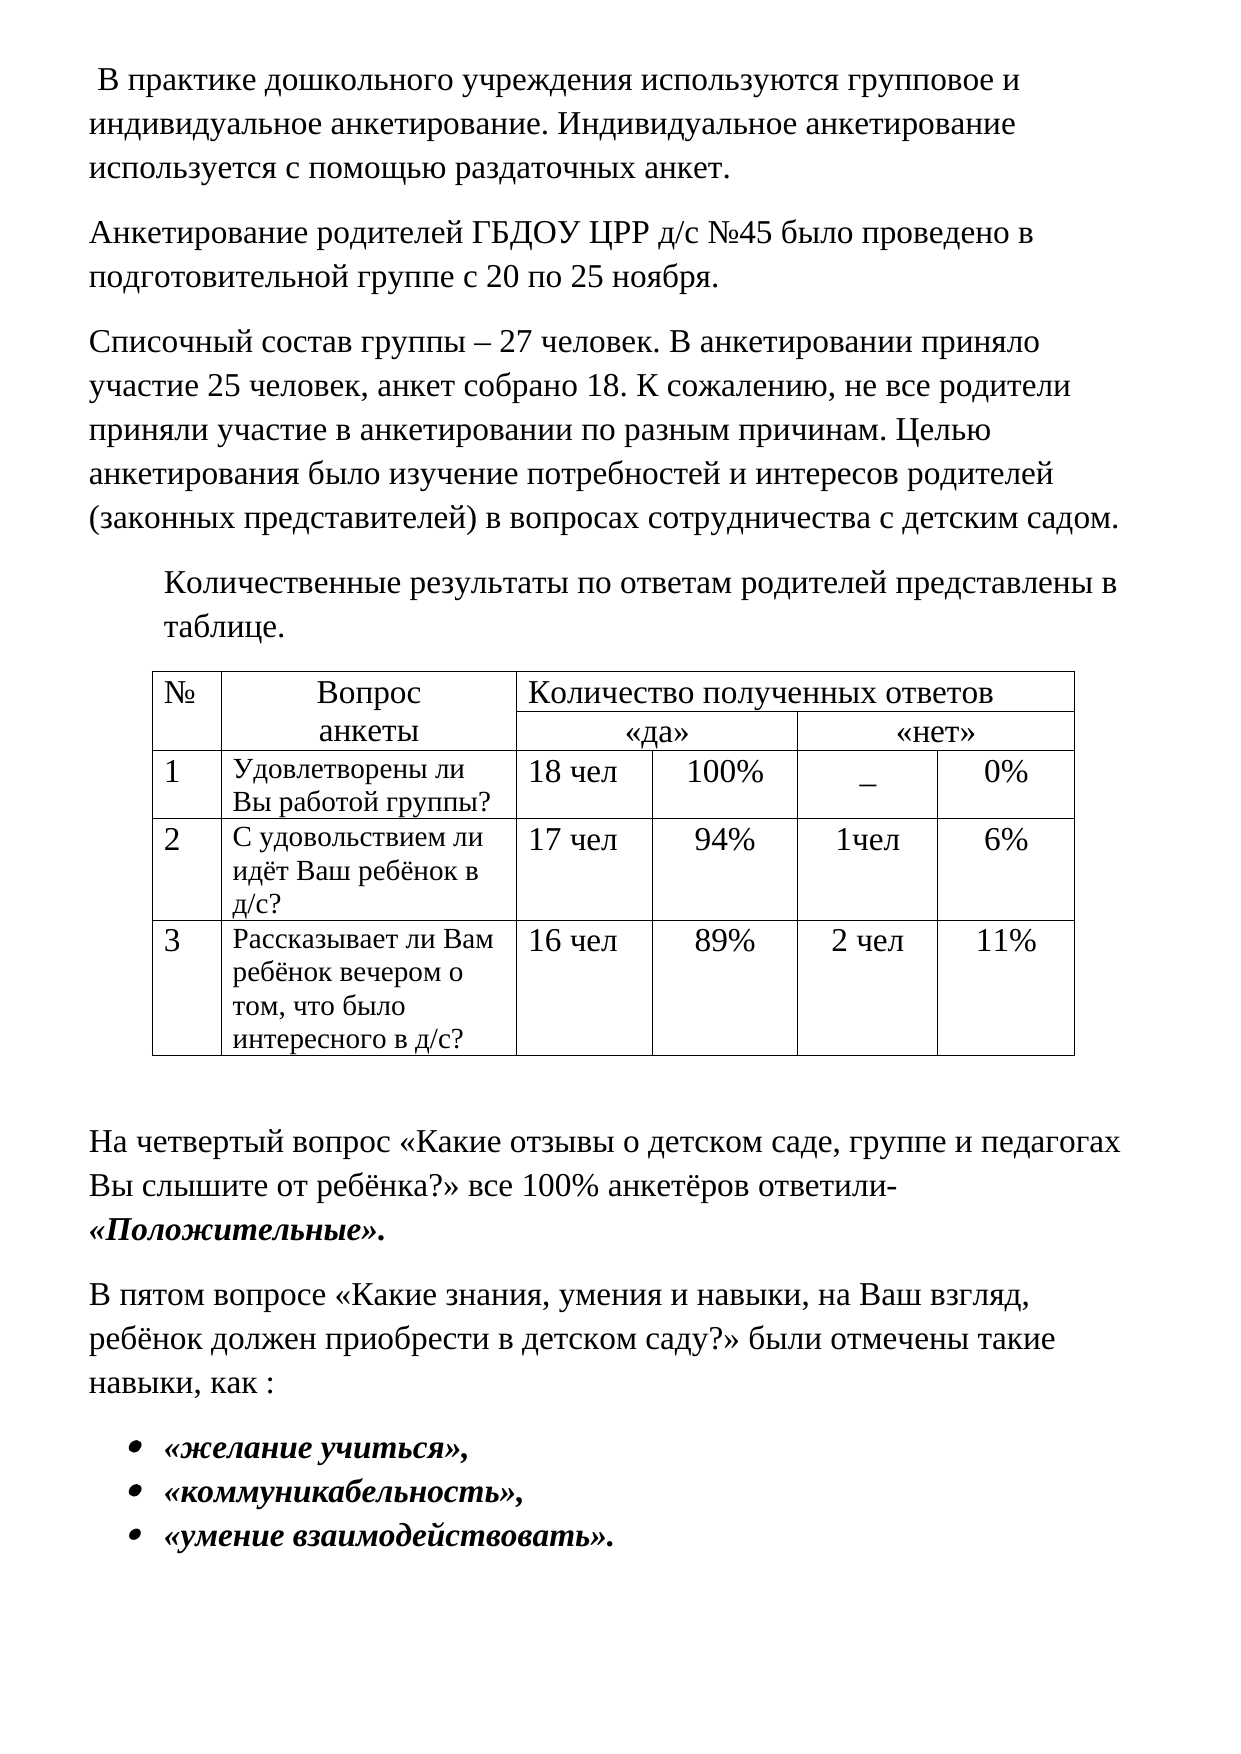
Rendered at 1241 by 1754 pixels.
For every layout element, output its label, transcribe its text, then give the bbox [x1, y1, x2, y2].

list «коммуникабельность», [126, 1471, 1152, 1509]
table_cell «да» [517, 712, 797, 750]
table_header Количество полученных ответов [517, 672, 1074, 711]
table_cell 100% [653, 751, 797, 818]
table_cell 1чел [798, 819, 937, 920]
table_header № [153, 672, 221, 750]
table_cell 18 чел [517, 751, 652, 818]
text Анкетирование родителей ГБДОУ ЦРР д/с №45 было проведено в подготовительной группе с 20 по 25 ноября. [89, 212, 1152, 294]
table_cell Рассказывает ли Вам ребёнок вечером о том, что было интересного в д/с? [222, 921, 516, 1055]
text На четвертый вопрос «Какие отзывы о детском саде, группе и педагогах Вы слышите от ребёнка?» все 100% анкетёров ответили- «Положительные». [89, 1121, 1152, 1247]
table_cell _ [798, 751, 937, 818]
table_cell С удовольствием ли идёт Ваш ребёнок в д/с? [222, 819, 516, 920]
text В практике дошкольного учреждения используются групповое и индивидуальное анкетирование. Индивидуальное анкетирование используется с помощью раздаточных анкет. [89, 59, 1152, 186]
table_header Вопрос анкеты [222, 672, 516, 750]
table_cell 6% [938, 819, 1074, 920]
table_cell «нет» [798, 712, 1074, 750]
table_cell 2 [153, 819, 221, 920]
list «желание учиться», [126, 1427, 1152, 1465]
table_cell 16 чел [517, 921, 652, 1055]
table_cell 11% [938, 921, 1074, 1055]
table_cell 0% [938, 751, 1074, 818]
text Списочный состав группы – 27 человек. В анкетировании приняло участие 25 человек, анкет собрано 18. К сожалению, не все родители приняли участие в анкетировании по разным причинам. Целью анкетирования было изучение потребностей и интересов родителей (законных представителей) в вопросах сотрудничества с детским садом. [89, 321, 1152, 536]
table_cell 1 [153, 751, 221, 818]
table_cell 3 [153, 921, 221, 1055]
table_cell 17 чел [517, 819, 652, 920]
table_cell Удовлетворены ли Вы работой группы? [222, 751, 516, 818]
table_cell 2 чел [798, 921, 937, 1055]
text Количественные результаты по ответам родителей представлены в таблице. [164, 562, 1152, 644]
table_cell 94% [653, 819, 797, 920]
table_cell 89% [653, 921, 797, 1055]
text В пятом вопросе «Какие знания, умения и навыки, на Ваш взгляд, ребёнок должен приобрести в детском саду?» были отмечены такие навыки, как : [89, 1274, 1152, 1400]
list «умение взаимодействовать». [126, 1515, 1152, 1553]
